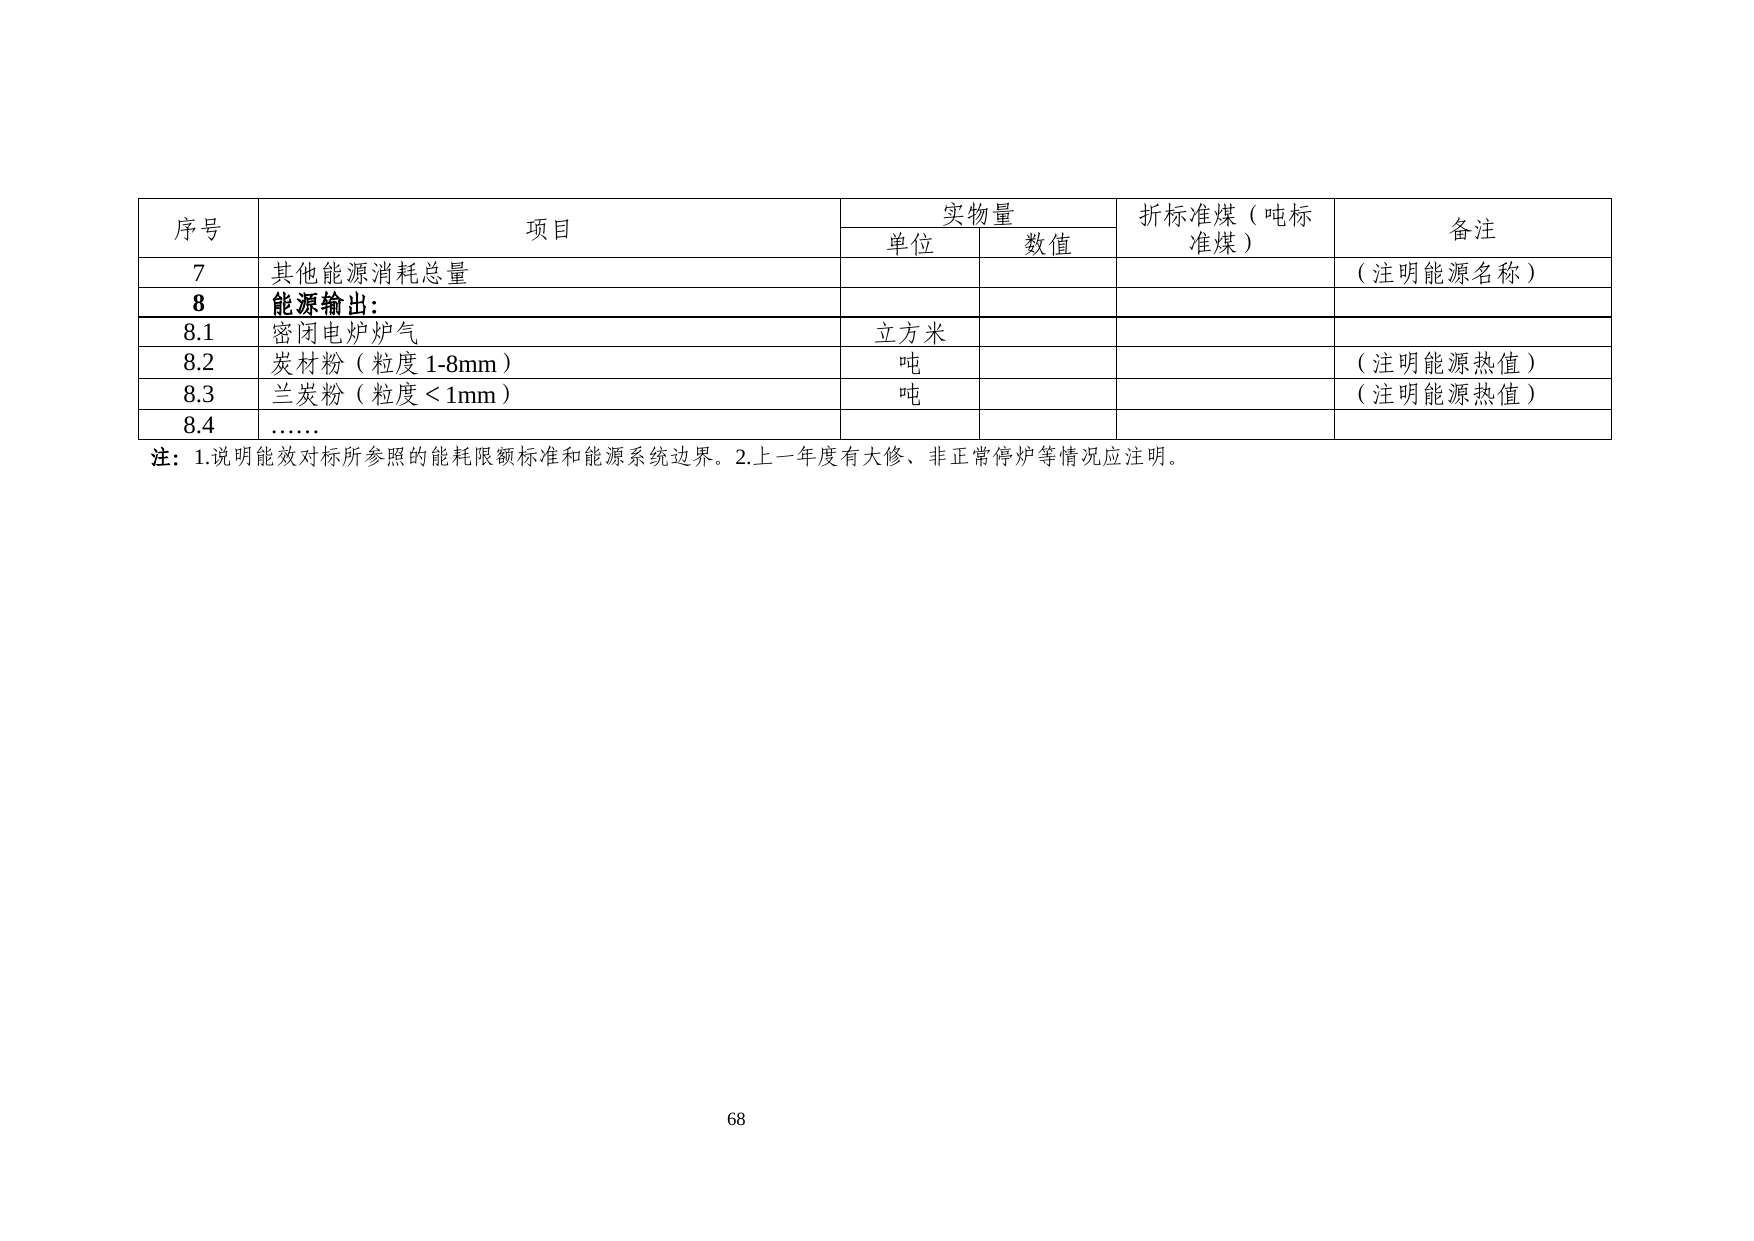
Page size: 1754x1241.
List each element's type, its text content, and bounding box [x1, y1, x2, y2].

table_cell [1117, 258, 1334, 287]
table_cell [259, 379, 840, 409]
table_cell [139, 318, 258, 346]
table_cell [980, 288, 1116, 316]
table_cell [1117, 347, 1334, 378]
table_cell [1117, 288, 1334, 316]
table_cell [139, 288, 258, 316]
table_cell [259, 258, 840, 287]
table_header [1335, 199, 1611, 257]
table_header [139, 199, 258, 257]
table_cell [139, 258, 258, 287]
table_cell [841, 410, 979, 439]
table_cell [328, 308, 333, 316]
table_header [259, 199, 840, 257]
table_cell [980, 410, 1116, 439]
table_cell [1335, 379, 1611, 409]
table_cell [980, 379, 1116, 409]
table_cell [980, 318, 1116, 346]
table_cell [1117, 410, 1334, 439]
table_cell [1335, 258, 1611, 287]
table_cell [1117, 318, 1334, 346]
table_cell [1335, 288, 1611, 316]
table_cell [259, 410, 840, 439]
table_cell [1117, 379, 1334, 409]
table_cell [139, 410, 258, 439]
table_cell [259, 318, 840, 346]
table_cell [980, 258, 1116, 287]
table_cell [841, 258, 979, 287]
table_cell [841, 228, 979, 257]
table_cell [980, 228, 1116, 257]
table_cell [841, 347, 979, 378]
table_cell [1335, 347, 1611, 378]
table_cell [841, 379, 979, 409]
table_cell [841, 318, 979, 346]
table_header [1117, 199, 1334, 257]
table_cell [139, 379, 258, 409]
text 注：1.说明能效对标所参照的能耗限额标准和能源系统边界。2.上一年度有大修、非正常停炉等情况应注明。 [150, 440, 1604, 472]
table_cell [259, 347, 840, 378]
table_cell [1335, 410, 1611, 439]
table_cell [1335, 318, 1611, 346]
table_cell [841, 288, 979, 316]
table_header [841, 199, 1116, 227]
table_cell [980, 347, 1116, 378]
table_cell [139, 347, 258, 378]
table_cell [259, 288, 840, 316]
